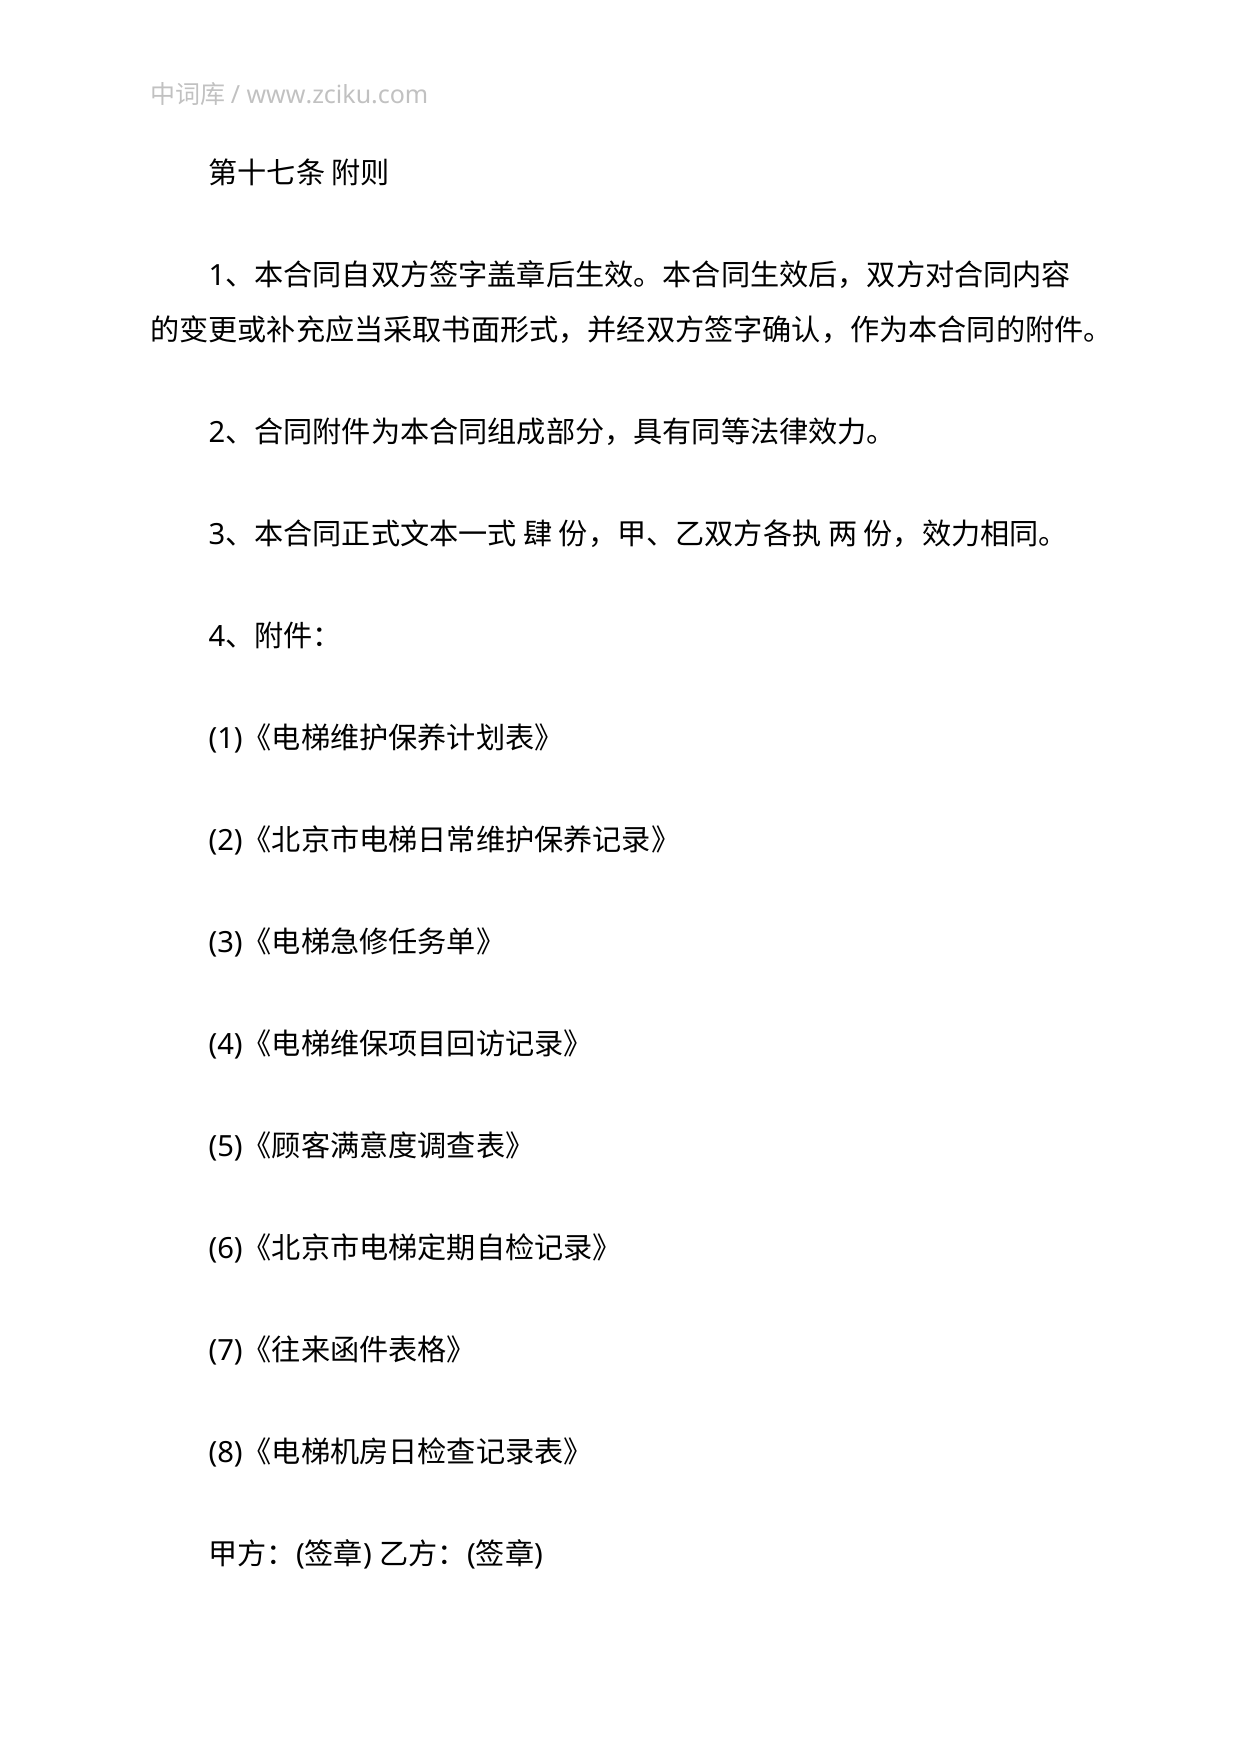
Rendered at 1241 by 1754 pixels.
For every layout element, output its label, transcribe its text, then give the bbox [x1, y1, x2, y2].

text (2)《北京市电梯日常维护保养记录》 [150, 816, 1090, 859]
text (5)《顾客满意度调查表》 [150, 1122, 1090, 1165]
text (7)《往来函件表格》 [150, 1326, 1090, 1369]
text (1)《电梯维护保养计划表》 [150, 714, 1090, 757]
text 3、本合同正式文本一式 肆 份，甲、乙双方各执 两 份，效力相同。 [150, 511, 1090, 553]
text 4、附件： [150, 612, 1090, 655]
text (4)《电梯维保项目回访记录》 [150, 1020, 1090, 1063]
text 2、合同附件为本合同组成部分，具有同等法律效力。 [150, 408, 1090, 451]
text 甲方：(签章) 乙方：(签章) [150, 1530, 1090, 1573]
text 1、本合同自双方签字盖章后生效。本合同生效后，双方对合同内容的变更或补充应当采取书面形式，并经双方签字确认，作为本合同的附件。 [150, 252, 1090, 349]
text (8)《电梯机房日检查记录表》 [150, 1428, 1090, 1471]
text 第十七条 附则 [150, 150, 1090, 192]
text (6)《北京市电梯定期自检记录》 [150, 1224, 1090, 1267]
text (3)《电梯急修任务单》 [150, 918, 1090, 961]
